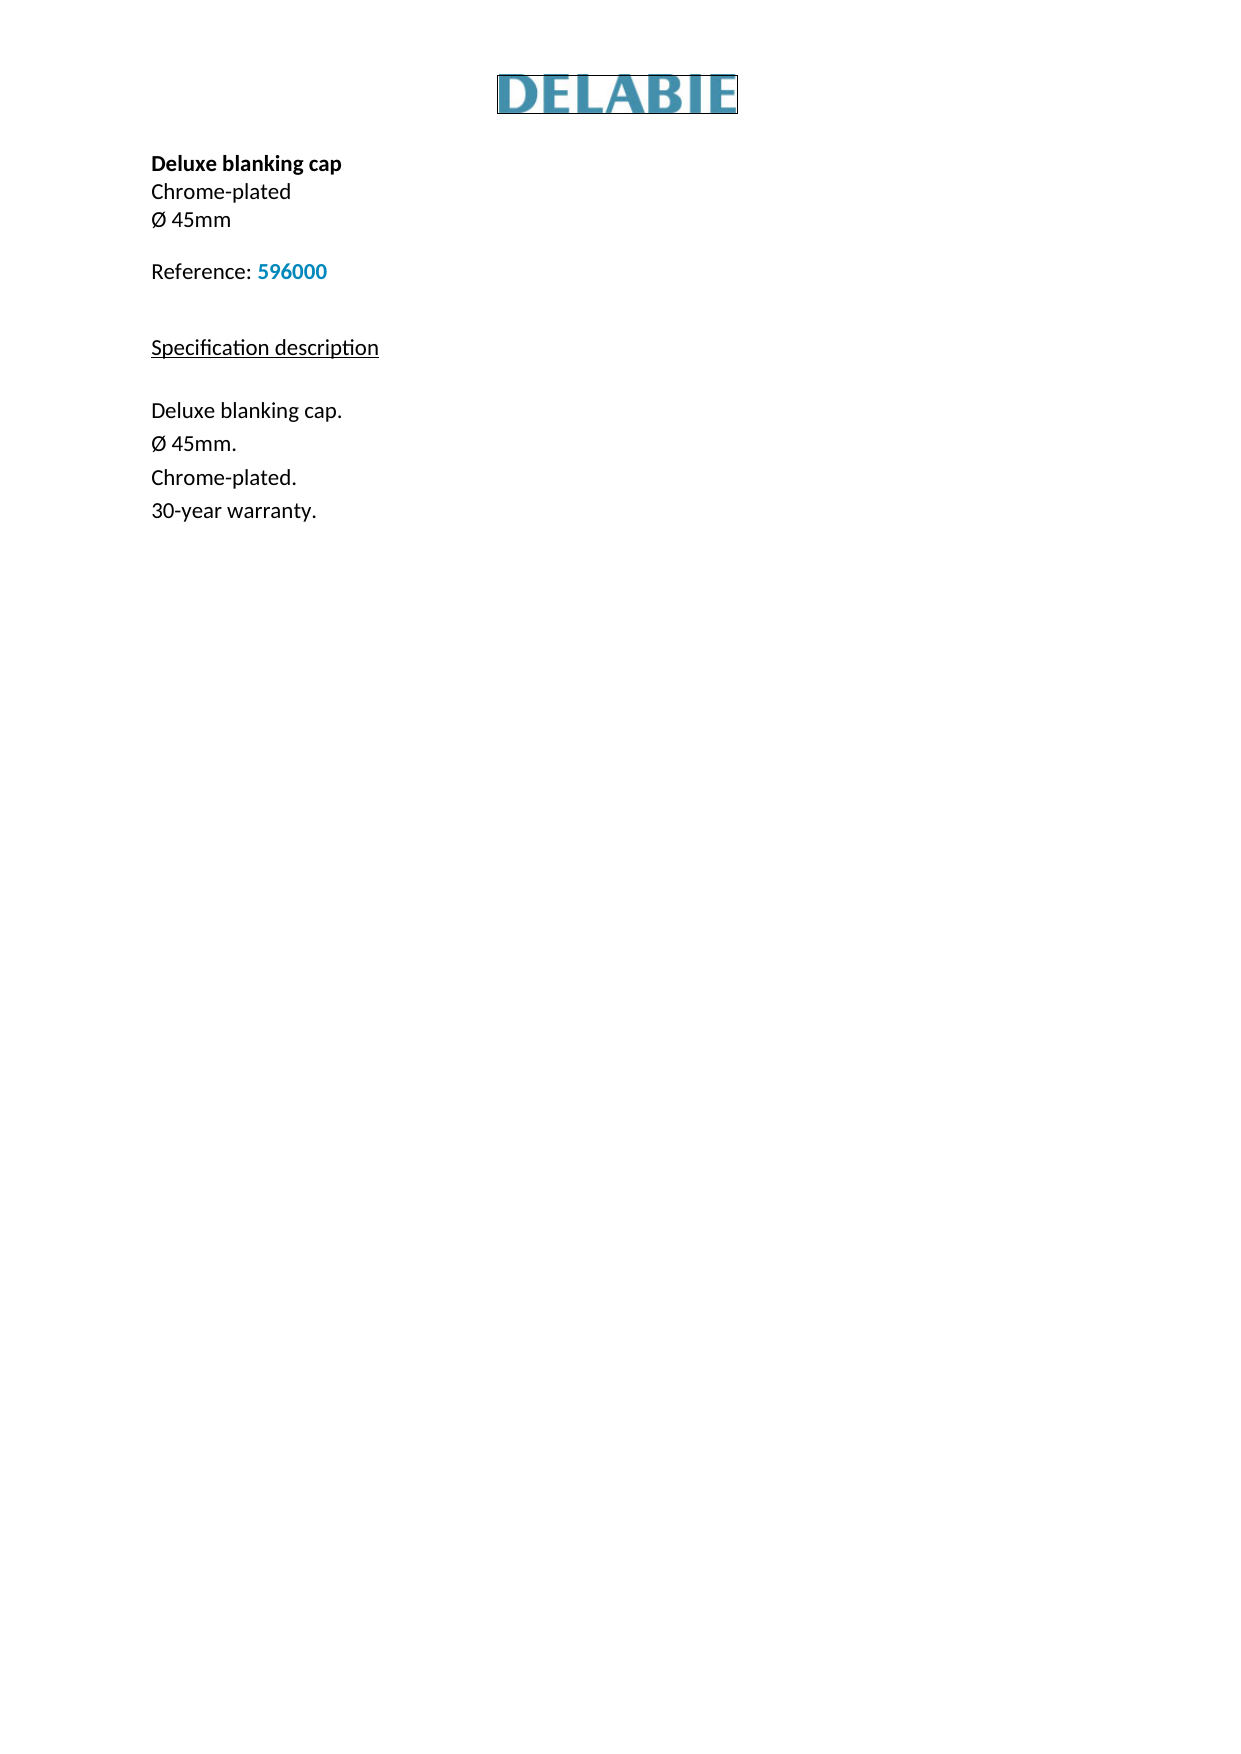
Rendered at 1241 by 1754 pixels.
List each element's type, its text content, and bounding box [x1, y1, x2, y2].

text Ø 45mm [151, 205, 1084, 233]
text Reference: 596000 [151, 257, 1084, 285]
text Ø 45mm. [151, 429, 1084, 458]
picture [498, 76, 737, 113]
text 30-year warranty. [151, 497, 1084, 525]
text Chrome-plated [151, 177, 1084, 205]
text Chrome-plated. [151, 463, 1084, 491]
text Specification description [151, 333, 1084, 361]
text Deluxe blanking cap. [151, 396, 1084, 424]
text Deluxe blanking cap [151, 149, 1084, 177]
